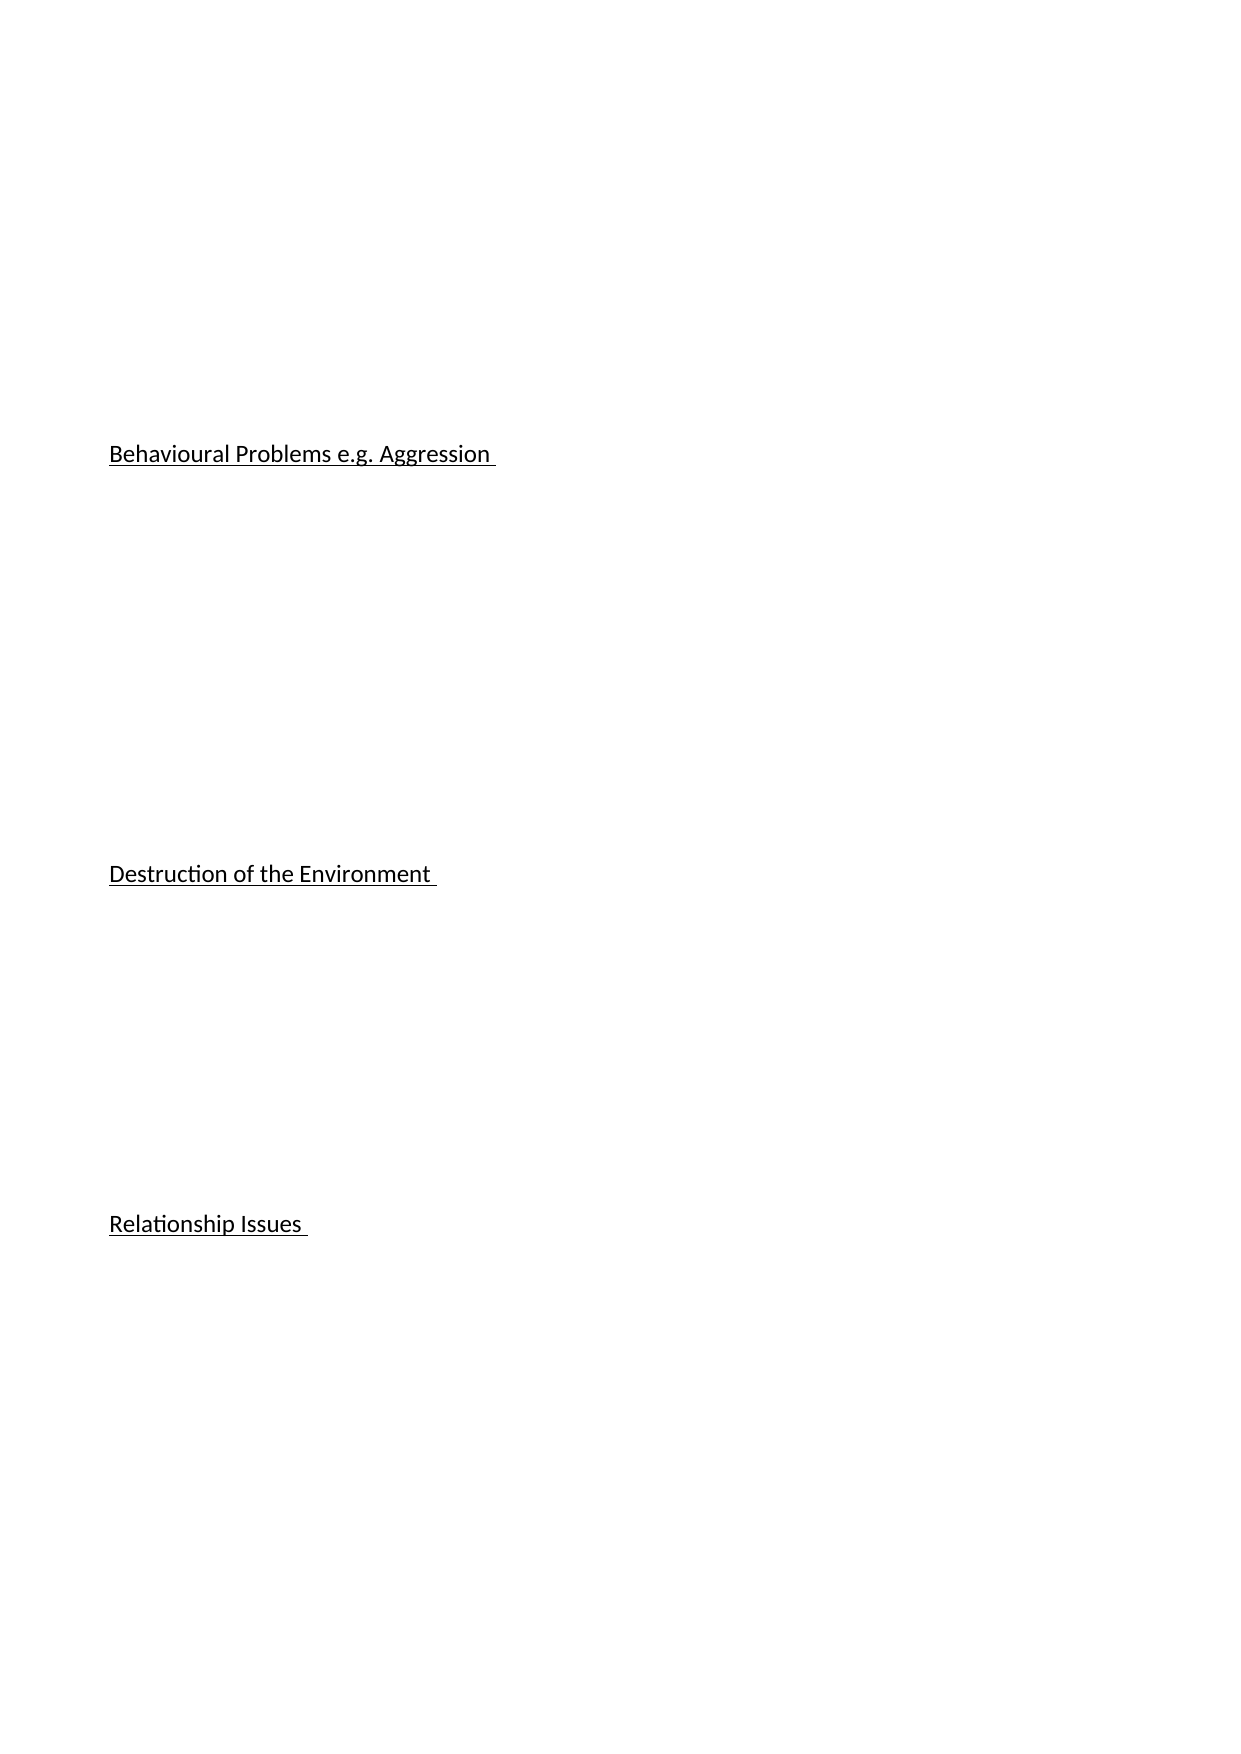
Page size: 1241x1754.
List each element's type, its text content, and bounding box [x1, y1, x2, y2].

text Behavioural Problems e.g. Aggression [103, 439, 1167, 469]
text Relationship Issues [103, 1209, 1167, 1239]
text Destruction of the Environment [103, 859, 1167, 889]
